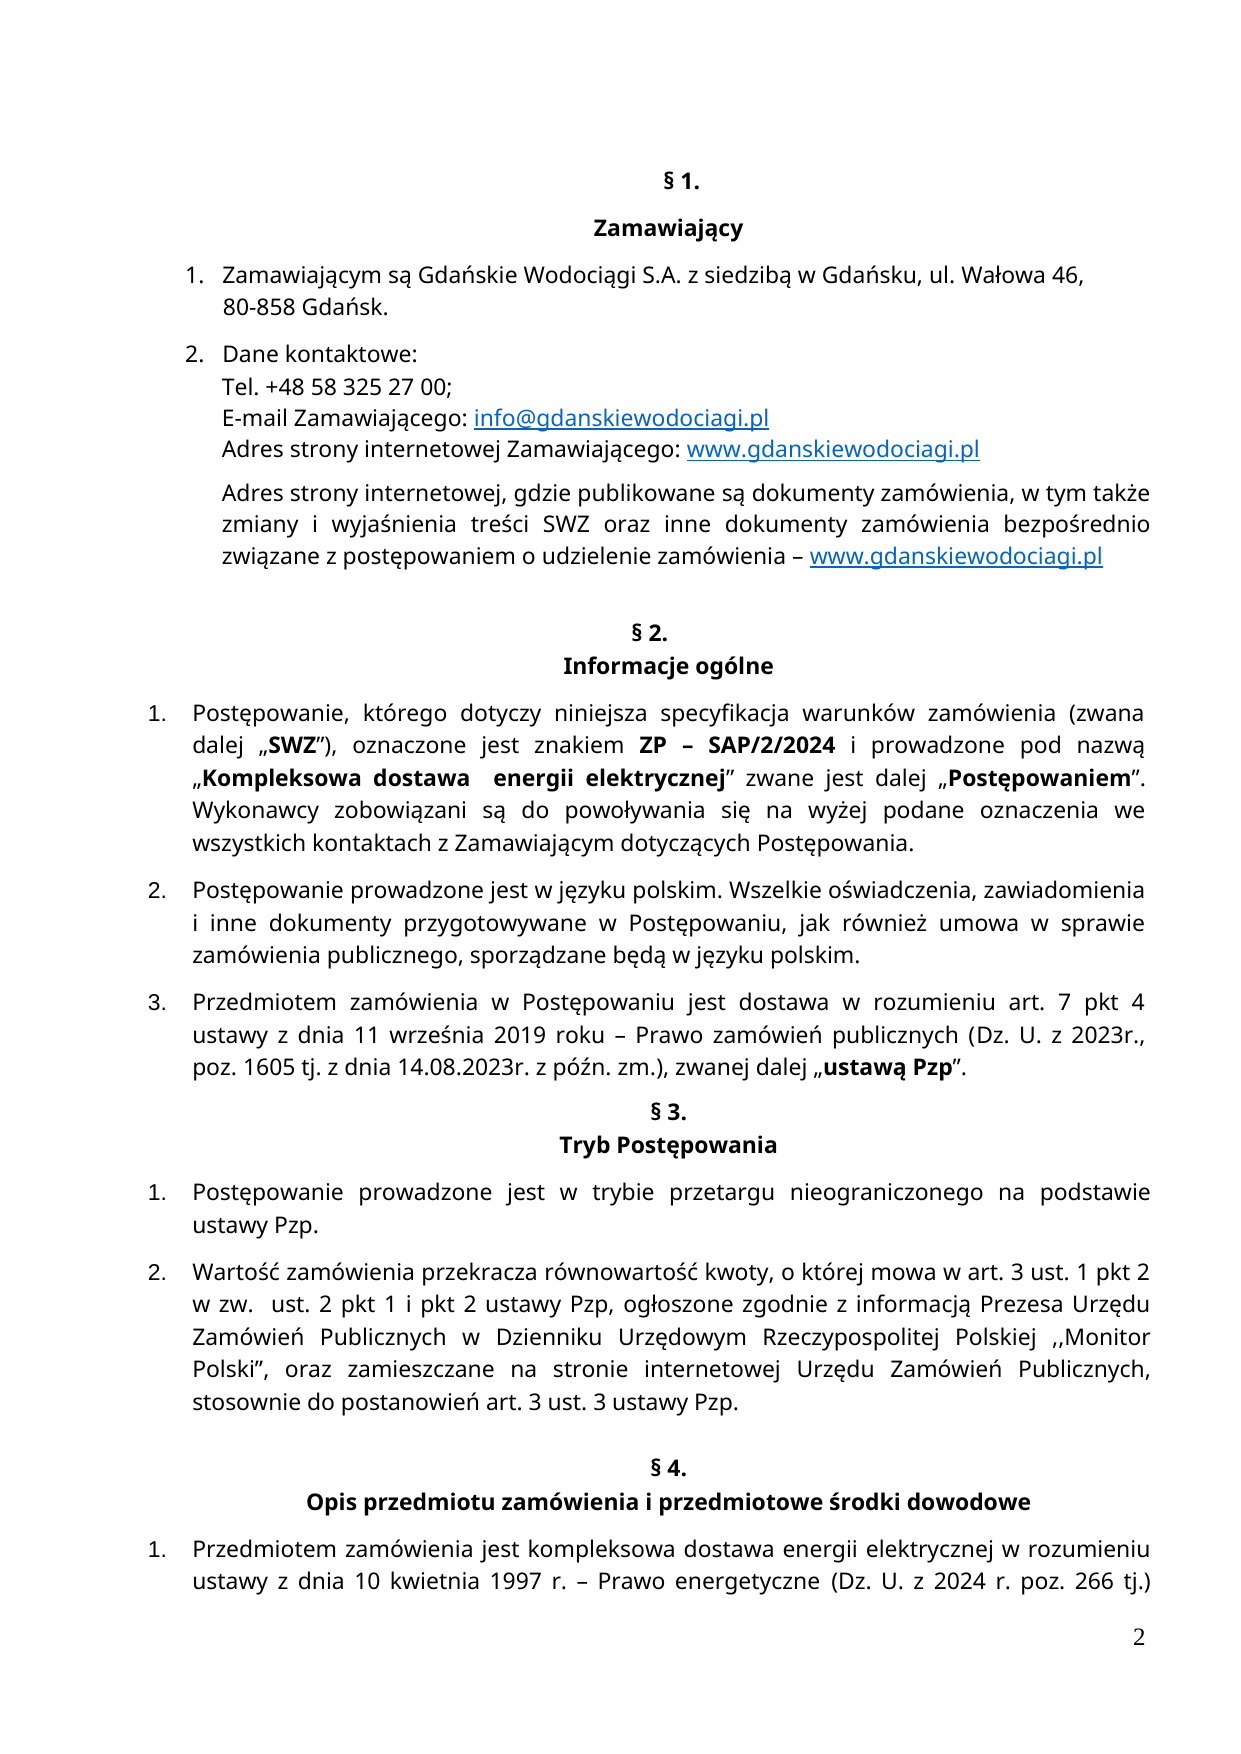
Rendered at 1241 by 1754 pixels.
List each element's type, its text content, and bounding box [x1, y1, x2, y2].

text Adres strony internetowej Zamawiającego: www.gdanskiewodociagi.pl [222, 433, 1152, 464]
list Dane kontaktowe: [185, 338, 1146, 369]
text Tryb Postępowania [304, 1129, 1033, 1160]
text § 2. [148, 617, 1152, 648]
text Tel. +48 58 325 27 00; [222, 371, 1152, 402]
list Postępowanie, którego dotyczy niniejsza specyfikacja warunków zamówienia (zwana dalej „SWZ”), oznaczone jest znakiem ZP – SAP/2/2024 i prowadzone pod nazwą „Kompleksowa dostawa energii elektrycznej” zwane jest dalej „Postępowaniem”. Wykonawcy zobowiązani są do powoływania się na wyżej podane oznaczenia we wszystkich kontaktach z Zamawiającym dotyczących Postępowania. [148, 697, 1146, 858]
text Informacje ogólne [304, 650, 1033, 681]
list Przedmiotem zamówienia w Postępowaniu jest dostawa w rozumieniu art. 7 pkt 4 ustawy z dnia 11 września 2019 roku – Prawo zamówień publicznych (Dz. U. z 2023r., poz. 1605 tj. z dnia 14.08.2023r. z późn. zm.), zwanej dalej „ustawą Pzp”. [148, 986, 1146, 1083]
text § 1. [217, 165, 1146, 196]
text Zamawiający [304, 212, 1033, 243]
list Postępowanie prowadzone jest w trybie przetargu nieograniczonego na podstawie ustawy Pzp. [148, 1176, 1152, 1240]
list Zamawiającym są Gdańskie Wodociągi S.A. z siedzibą w Gdańsku, ul. Wałowa 46, [185, 259, 1146, 290]
text 80-858 Gdańsk. [223, 291, 1146, 322]
text Opis przedmiotu zamówienia i przedmiotowe środki dowodowe [304, 1486, 1033, 1517]
text Adres strony internetowej, gdzie publikowane są dokumenty zamówienia, w tym także zmiany i wyjaśnienia treści SWZ oraz inne dokumenty zamówienia bezpośrednio związane z postępowaniem o udzielenie zamówienia – www.gdanskiewodociagi.pl [222, 477, 1152, 571]
list Postępowanie prowadzone jest w języku polskim. Wszelkie oświadczenia, zawiadomienia i inne dokumenty przygotowywane w Postępowaniu, jak również umowa w sprawie zamówienia publicznego, sporządzane będą w języku polskim. [148, 874, 1146, 970]
text § 3. [304, 1096, 1033, 1127]
list Wartość zamówienia przekracza równowartość kwoty, o której mowa w art. 3 ust. 1 pkt 2 w zw. ust. 2 pkt 1 i pkt 2 ustawy Pzp, ogłoszone zgodnie z informacją Prezesa Urzędu Zamówień Publicznych w Dzienniku Urzędowym Rzeczypospolitej Polskiej ,,Monitor Polski”, oraz zamieszczane na stronie internetowej Urzędu Zamówień Publicznych, stosownie do postanowień art. 3 ust. 3 ustawy Pzp. [148, 1256, 1152, 1417]
text E-mail Zamawiającego: info@gdanskiewodociagi.pl [222, 402, 1152, 433]
text § 4. [304, 1452, 1033, 1484]
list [148, 1533, 1152, 1596]
